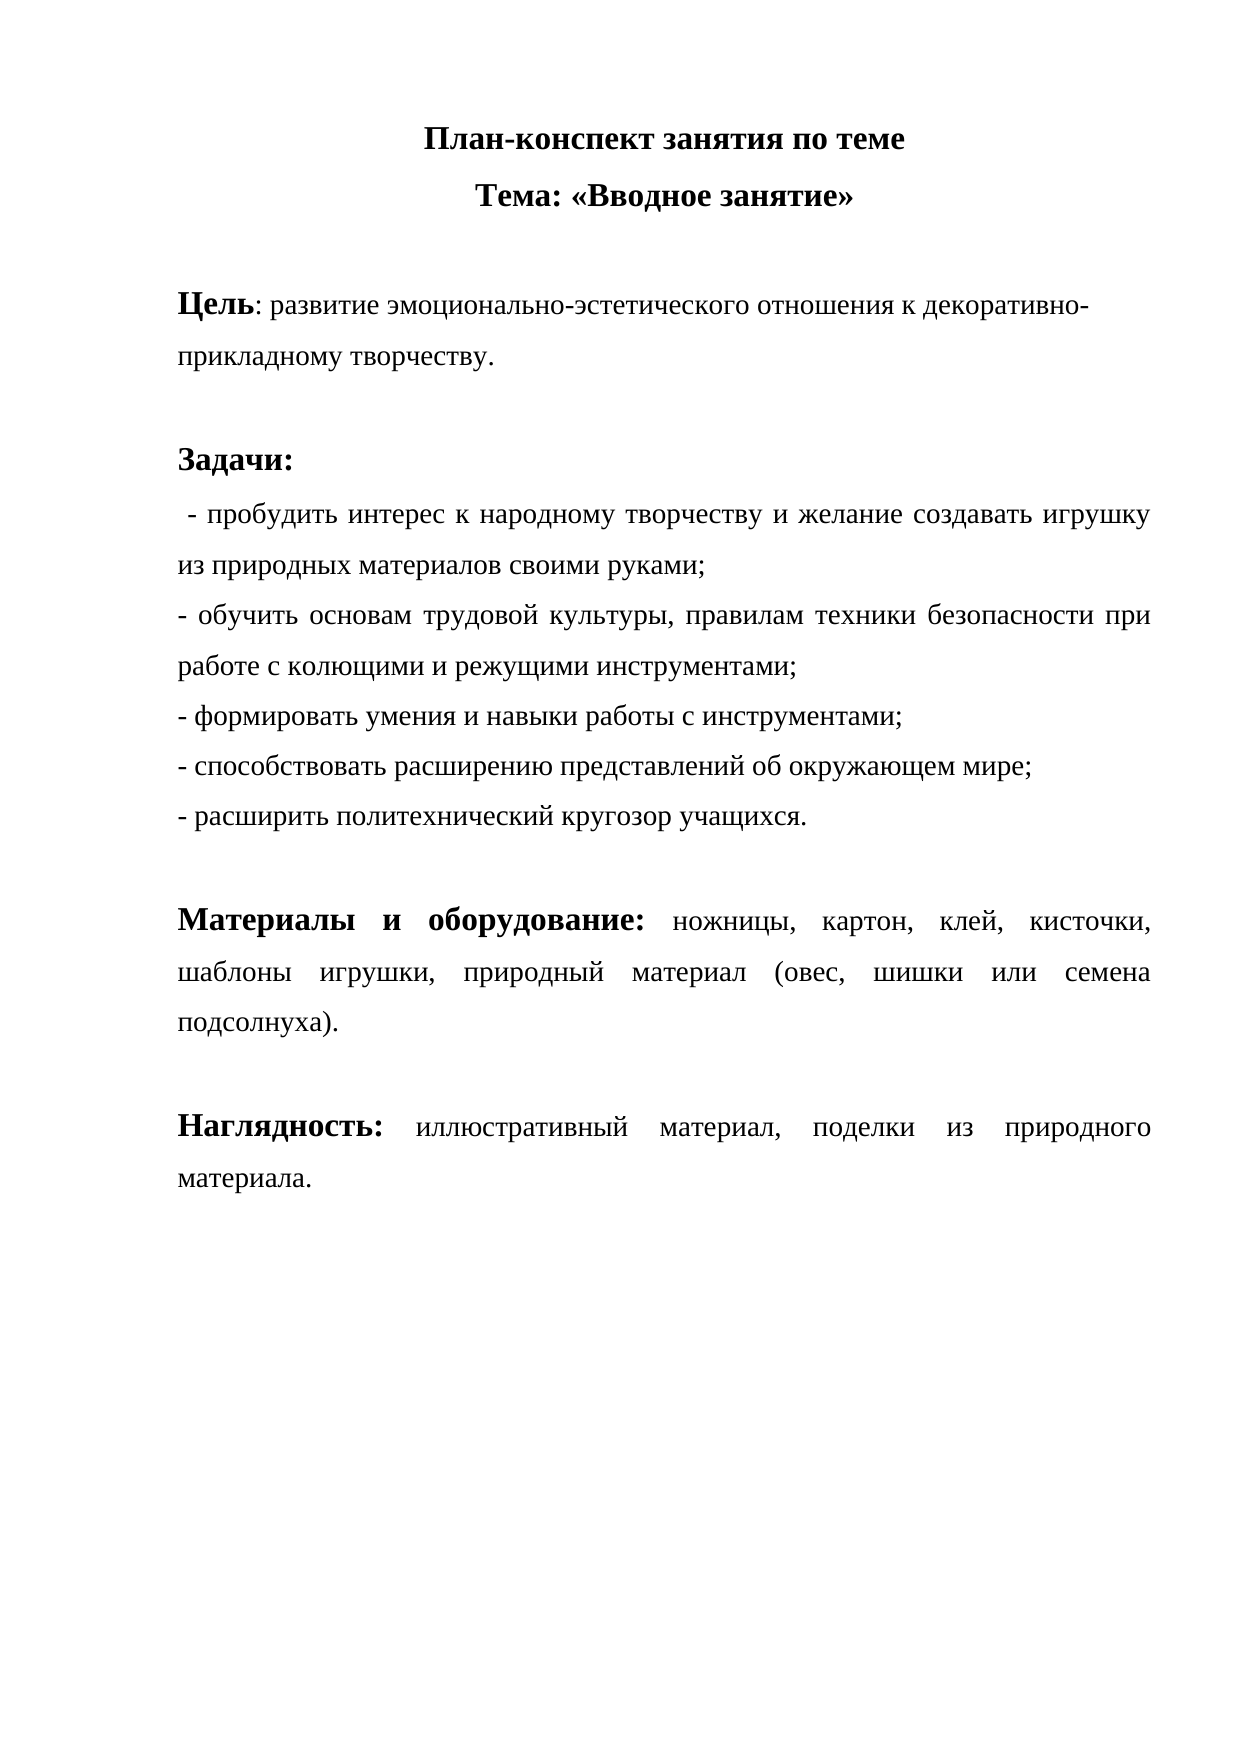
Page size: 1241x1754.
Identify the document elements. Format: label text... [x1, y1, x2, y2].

text - расширить политехнический кругозор учащихся. [177, 798, 1152, 832]
text План-конспект занятия по теме [177, 118, 1152, 156]
text Цель: развитие эмоционально-эстетического отношения к декоративно-прикладному творчеству. [177, 283, 1152, 372]
text - пробудить интерес к народному творчеству и желание создавать игрушку из природных материалов своими руками; [177, 497, 1152, 581]
text Задачи: [177, 439, 1152, 477]
text Тема: «Вводное занятие» [177, 176, 1152, 214]
text - обучить основам трудовой культуры, правилам техники безопасности при работе с колющими и режущими инструментами; [177, 597, 1152, 681]
text - формировать умения и навыки работы с инструментами; [177, 698, 1152, 731]
text - способствовать расширению представлений об окружающем мире; [177, 748, 1152, 782]
text Наглядность: иллюстративный материал, поделки из природного материала. [177, 1105, 1152, 1194]
text Материалы и оборудование: ножницы, картон, клей, кисточки, шаблоны игрушки, природный материал (овес, шишки или семена подсолнуха). [177, 899, 1152, 1038]
